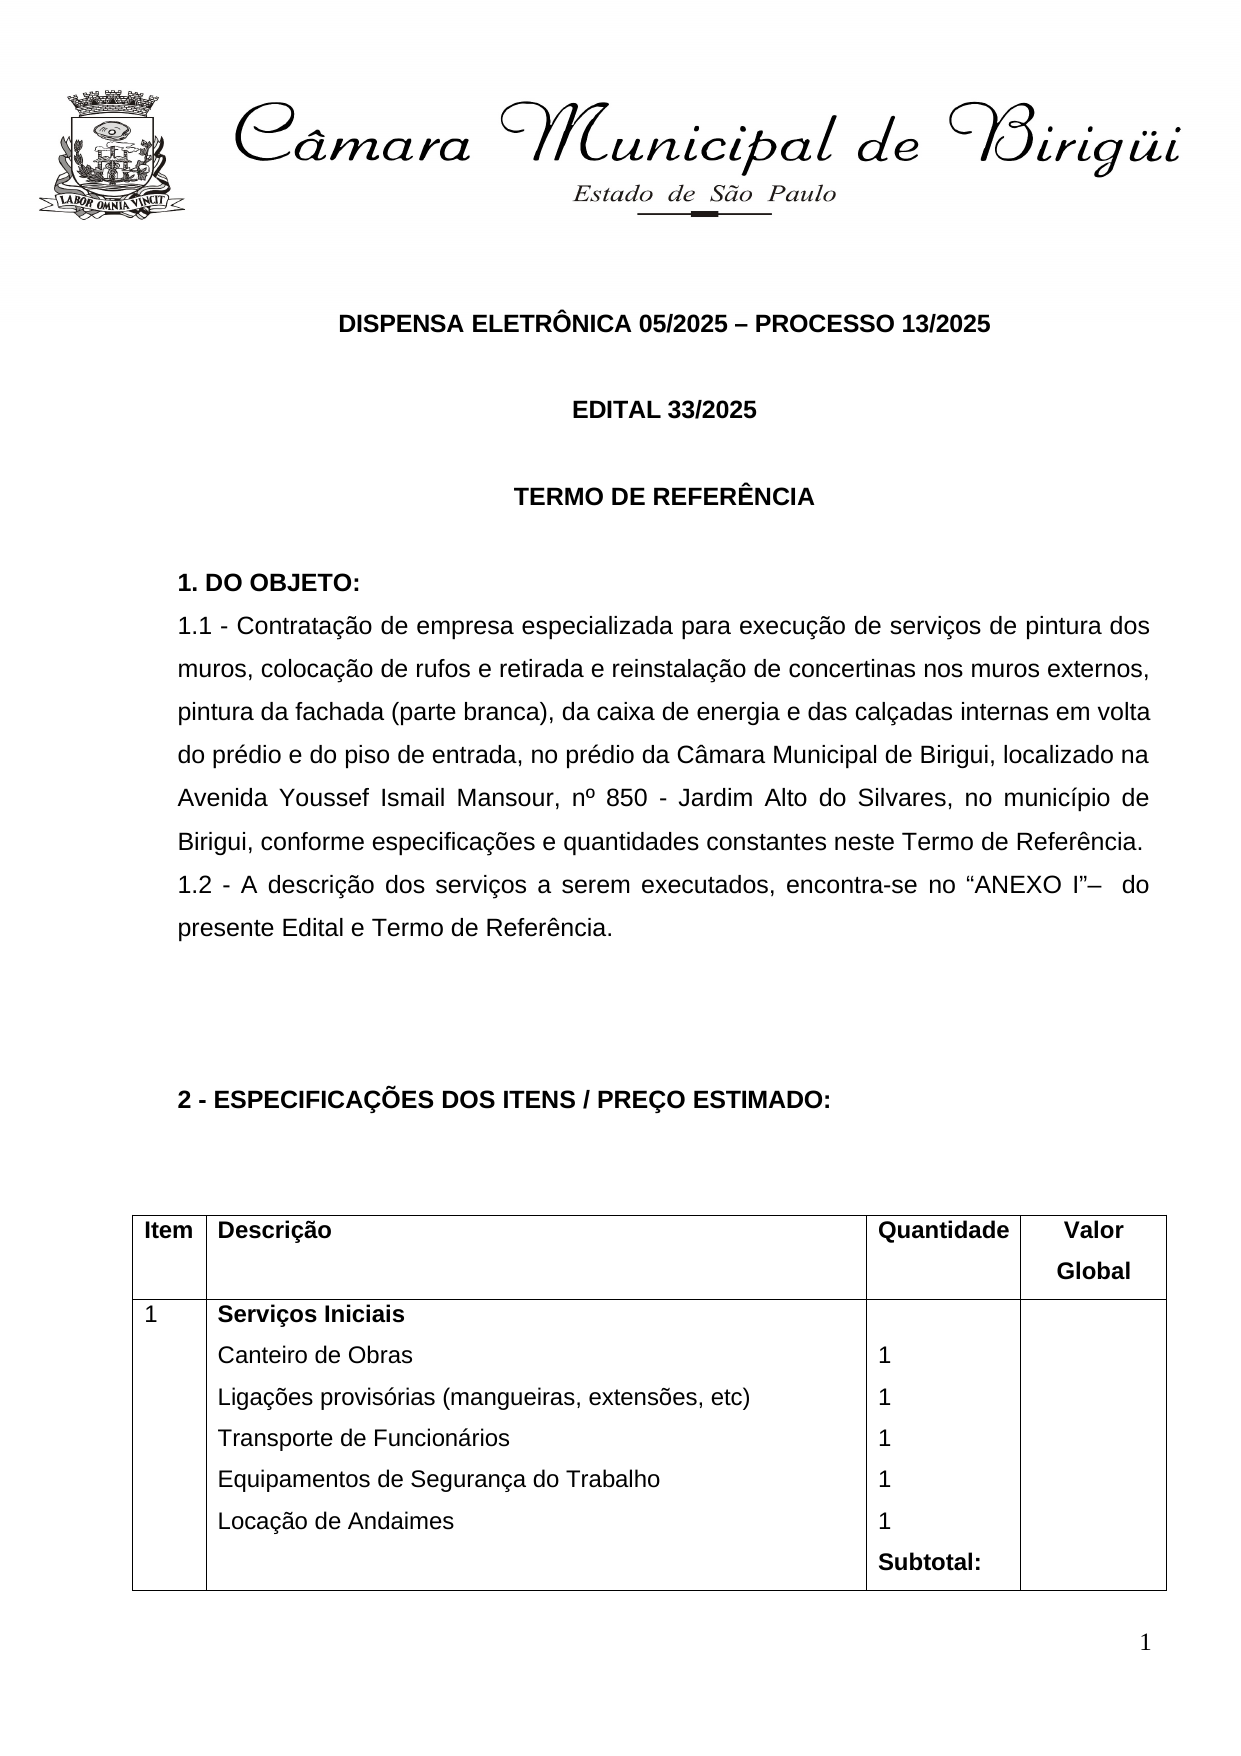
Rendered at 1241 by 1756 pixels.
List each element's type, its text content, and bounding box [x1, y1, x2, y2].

table_header Item [133, 1216, 206, 1299]
text 1. DO OBJETO: [177, 568, 1152, 596]
table_cell 1 1 1 1 1 Subtotal: [867, 1300, 1020, 1590]
text 1.1 - Contratação de empresa especializada para execução de serviços de pintura dos muros, colocação de rufos e retirada e reinstalação de concertinas nos muros externos, pintura da fachada (parte branca), da caixa de energia e das calçadas internas em volta do prédio e do piso de entrada, no prédio da Câmara Municipal de Birigui, localizado na Avenida Youssef Ismail Mansour, nº 850 - Jardim Alto do Silvares, no município de Birigui, conforme especificações e quantidades constantes neste Termo de Referência. [177, 611, 1152, 855]
table_header Quantidade [867, 1216, 1020, 1299]
text DISPENSA ELETRÔNICA 05/2025 – PROCESSO 13/2025 [177, 309, 1152, 338]
table_cell Serviços Iniciais Canteiro de Obras Ligações provisórias (mangueiras, extensões, etc) Transporte de Funcionários Equipamentos de Segurança do Trabalho Locação de Andaimes [207, 1300, 866, 1590]
text 2 - ESPECIFICAÇÕES DOS ITENS / PREÇO ESTIMADO: [177, 1085, 1152, 1114]
table_cell 1 [133, 1300, 206, 1590]
table_header Valor Global [1021, 1216, 1166, 1299]
table_header Descrição [207, 1216, 866, 1299]
picture [0, 0, 1241, 322]
text 1.2 - A descrição dos serviços a serem executados, encontra-se no “ANEXO I”– do presente Edital e Termo de Referência. [177, 869, 1152, 941]
text EDITAL 33/2025 [177, 395, 1152, 424]
text TERMO DE REFERÊNCIA [177, 481, 1152, 510]
table_cell [1021, 1300, 1166, 1590]
